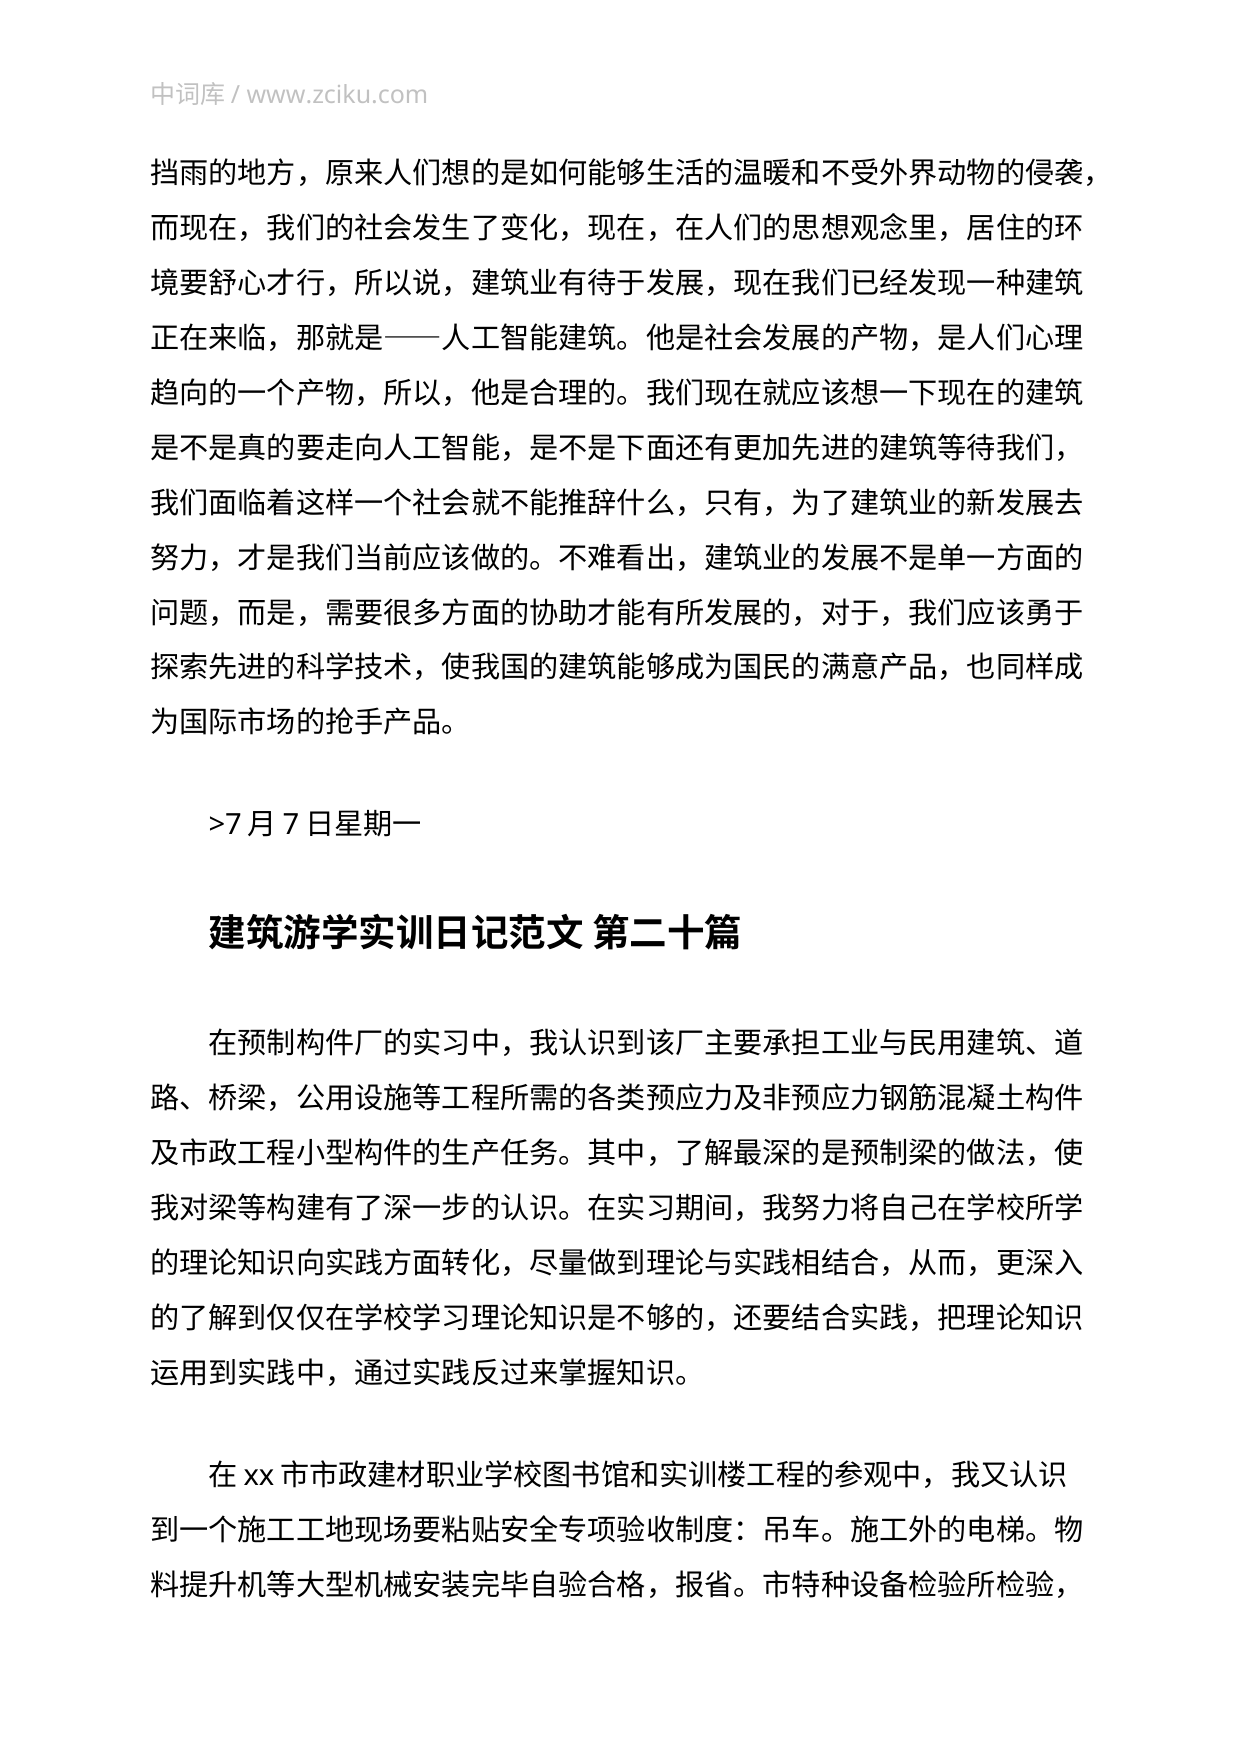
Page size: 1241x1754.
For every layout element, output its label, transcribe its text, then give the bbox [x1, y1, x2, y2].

text >7月7日星期一 [150, 801, 1090, 843]
text 在预制构件厂的实习中，我认识到该厂主要承担工业与民用建筑、道路、桥梁，公用设施等工程所需的各类预应力及非预应力钢筋混凝土构件及市政工程小型构件的生产任务。其中，了解最深的是预制梁的做法，使我对梁等构建有了深一步的认识。在实习期间，我努力将自己在学校所学的理论知识向实践方面转化，尽量做到理论与实践相结合，从而，更深入的了解到仅仅在学校学习理论知识是不够的，还要结合实践，把理论知识运用到实践中，通过实践反过来掌握知识。 [150, 1020, 1090, 1392]
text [150, 150, 1090, 741]
text 建筑游学实训日记范文 第二十篇 [150, 903, 1090, 957]
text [150, 1451, 1090, 1603]
